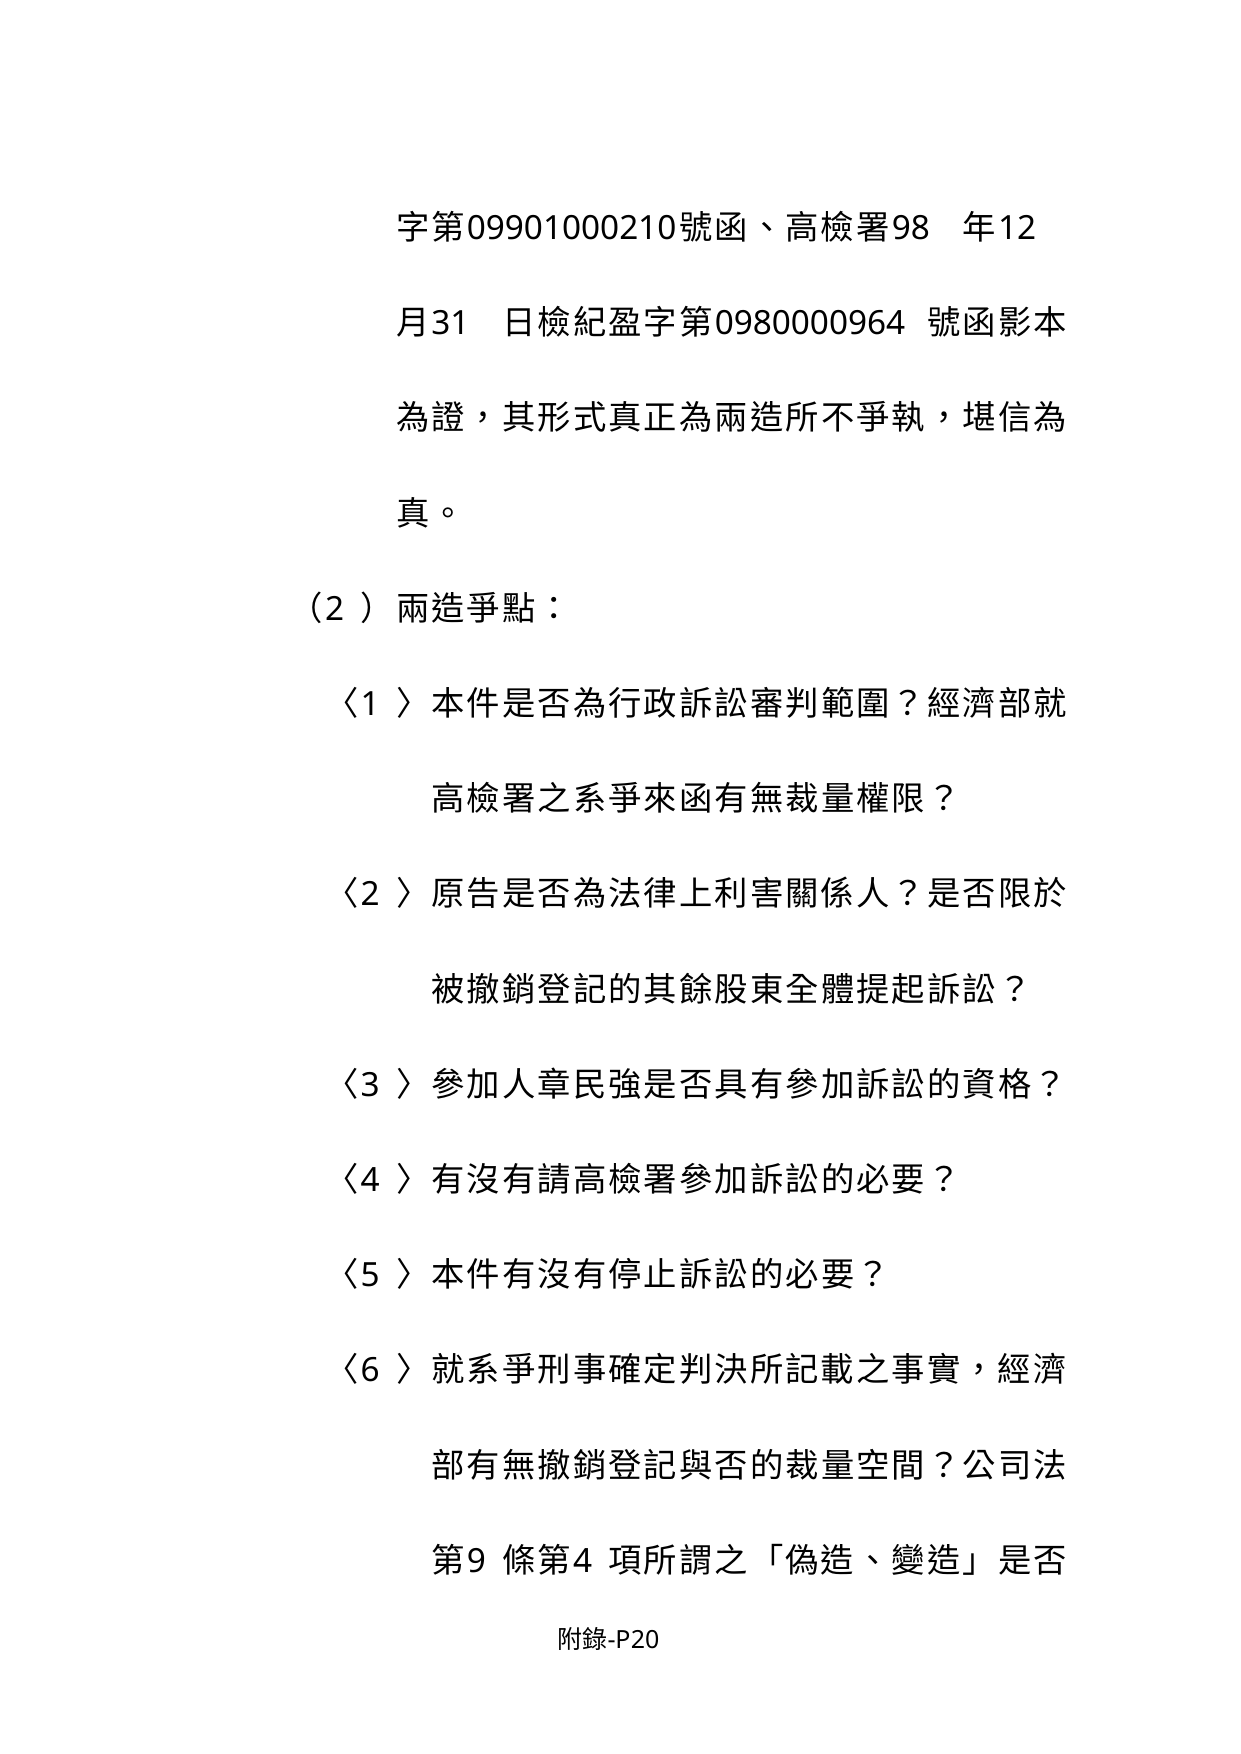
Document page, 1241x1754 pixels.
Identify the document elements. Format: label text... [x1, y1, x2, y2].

subtitle 原告是否為法律上利害關係人？是否限於被撤銷登記的其餘股東全體提起訴訟？ [307, 844, 1069, 1034]
subtitle 有沒有請高檢署參加訴訟的必要？ [307, 1129, 1069, 1224]
subtitle 本件是否為行政訴訟審判範圍？經濟部就高檢署之系爭來函有無裁量權限？ [307, 653, 1069, 844]
subtitle 兩造爭點： [272, 558, 1069, 653]
subtitle 就系爭刑事確定判決所記載之事實，經濟部有無撤銷登記與否的裁量空間？公司法第9條第4 項所謂之「偽造、變造」是否包含刑法第210 條至212條之犯罪？最高行政法院廢棄本院停止訴訟裁定之實體上理由，對本院有無拘束力？ [307, 1320, 1069, 1605]
subtitle 參加人章民強是否具有參加訴訟的資格？ [307, 1034, 1069, 1129]
subtitle 本件有沒有停止訴訟的必要？ [307, 1224, 1069, 1320]
text 事實概要欄所述之事實，業據提出經濟部91年11月13日經授商字第09101461610號函、99年2月3日經授商字第09901000210號函、高檢署98年12月31日檢紀盈字第0980000964號函影本為證，其形式真正為兩造所不爭執，堪信為真。 [360, 177, 1069, 558]
